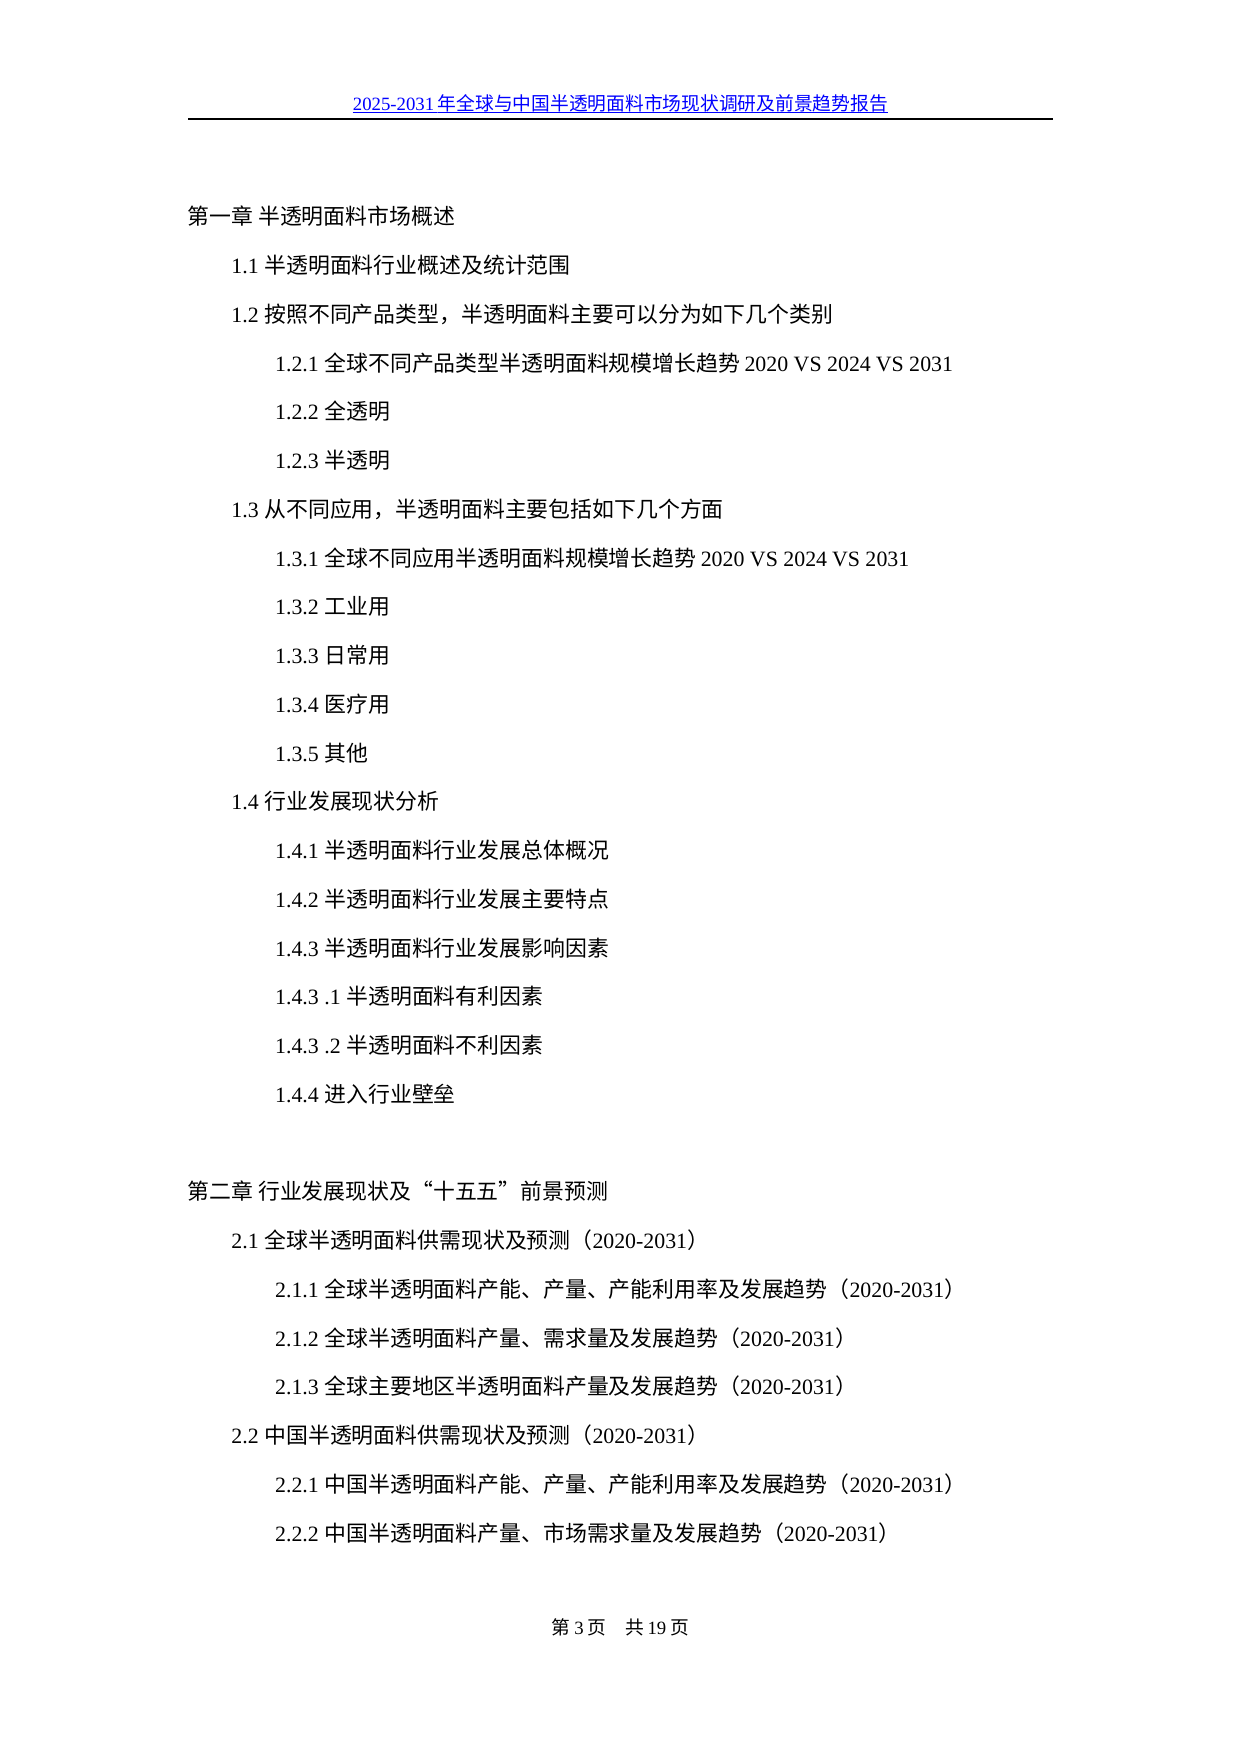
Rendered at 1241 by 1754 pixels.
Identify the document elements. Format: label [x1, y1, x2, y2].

text [187, 150, 1053, 1548]
